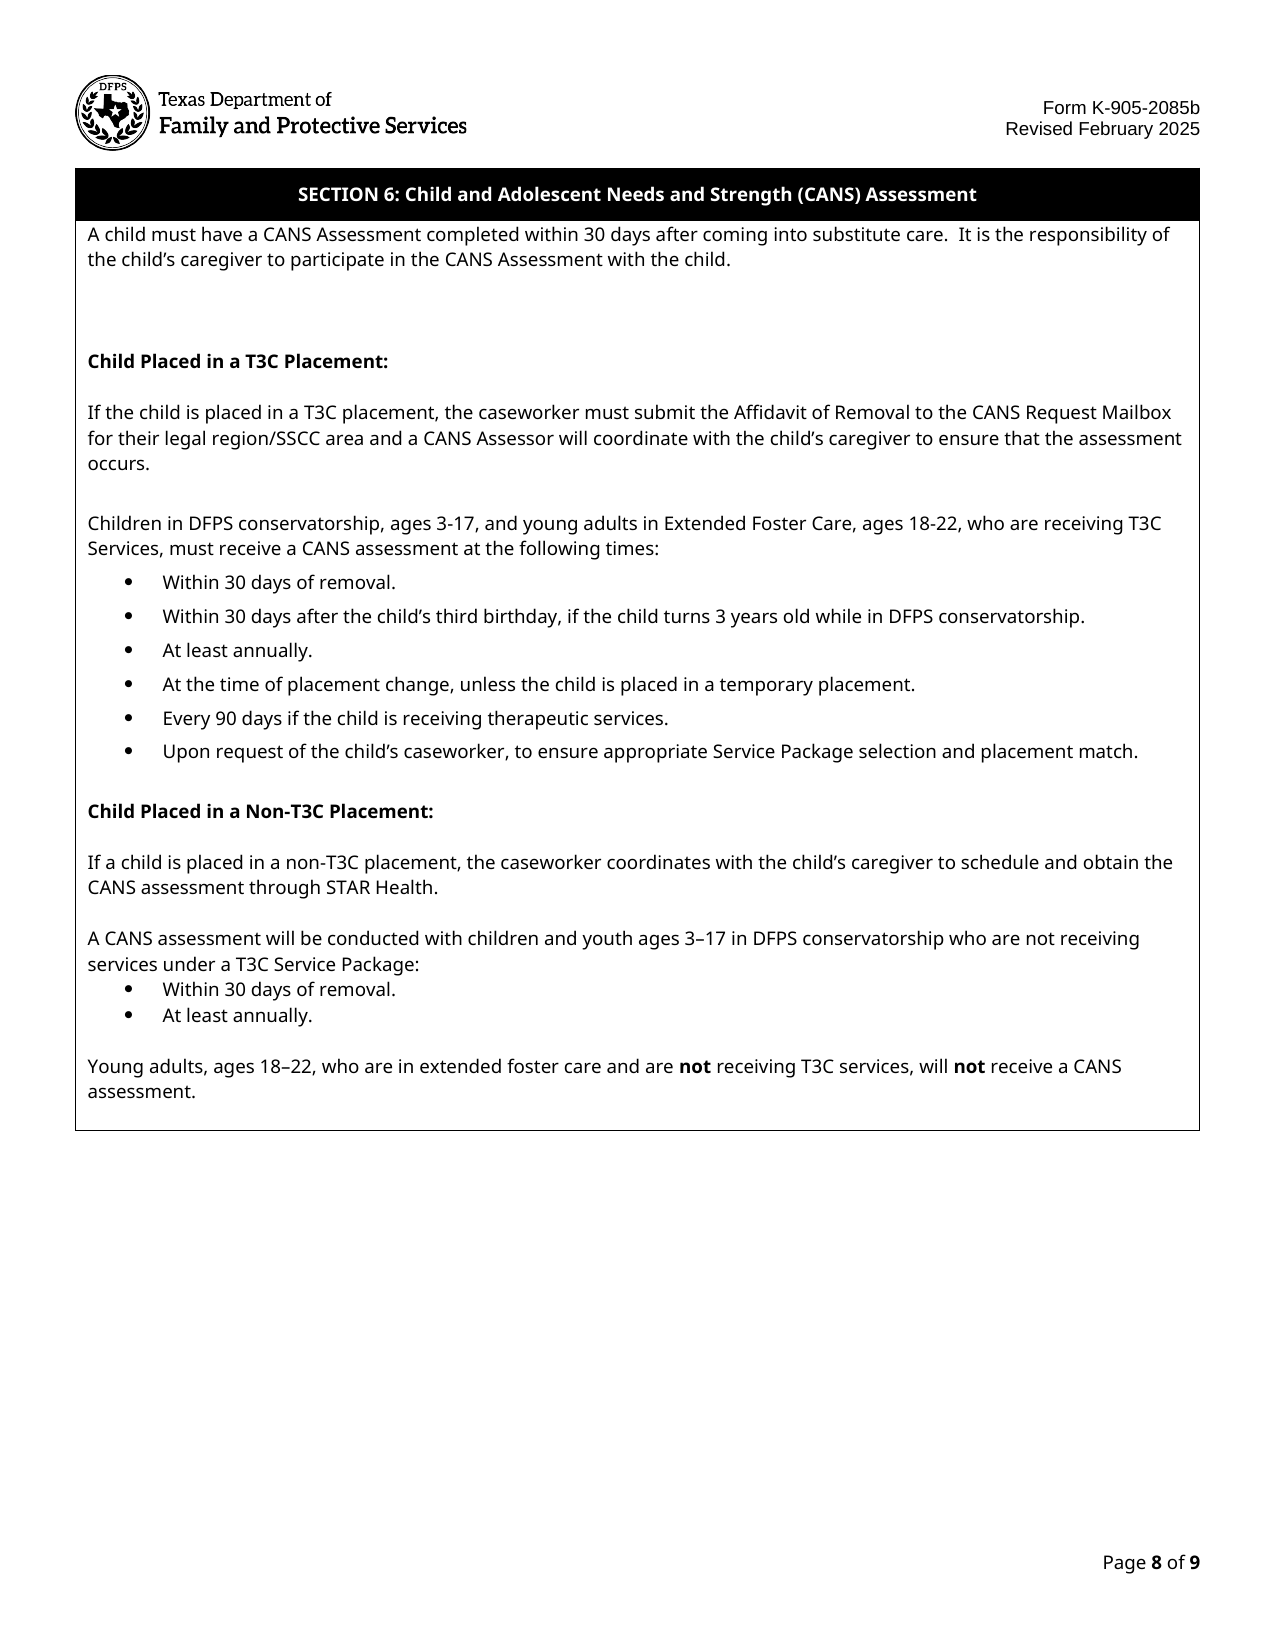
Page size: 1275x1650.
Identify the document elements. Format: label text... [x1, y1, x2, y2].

table_cell A child must have a CANS Assessment completed within 30 days after coming into substitute care. It is the responsibility of the child’s caregiver to participate in the CANS Assessment with the child. Child Placed in a T3C Placement: If the child is placed in a T3C placement, the caseworker must submit the Affidavit of Removal to the CANS Request Mailbox for their legal region/SSCC area and a CANS Assessor will coordinate with the child’s caregiver to ensure that the assessment occurs. Children in DFPS conservatorship, ages 3-17, and young adults in Extended Foster Care, ages 18-22, who are receiving T3C Services, must receive a CANS assessment at the following times: Within 30 days of removal. Within 30 days after the child’s third birthday, if the child turns 3 years old while in DFPS conservatorship. At least annually. At the time of placement change, unless the child is placed in a temporary placement. Every 90 days if the child is receiving therapeutic services. Upon request of the child’s caseworker, to ensure appropriate Service Package selection and placement match. Child Placed in a Non-T3C Placement: If a child is placed in a non-T3C placement, the caseworker coordinates with the child’s caregiver to schedule and obtain the CANS assessment through STAR Health. A CANS assessment will be conducted with children and youth ages 3–17 in DFPS conservatorship who are not receiving services under a T3C Service Package: Within 30 days of removal. At least annually. Young adults, ages 18–22, who are in extended foster care and are not receiving T3C services, will not receive a CANS assessment. [76, 221, 1199, 1130]
table_header SECTION 6: Child and Adolescent Needs and Strength (CANS) Assessment [76, 169, 1199, 220]
picture [75, 75, 467, 151]
